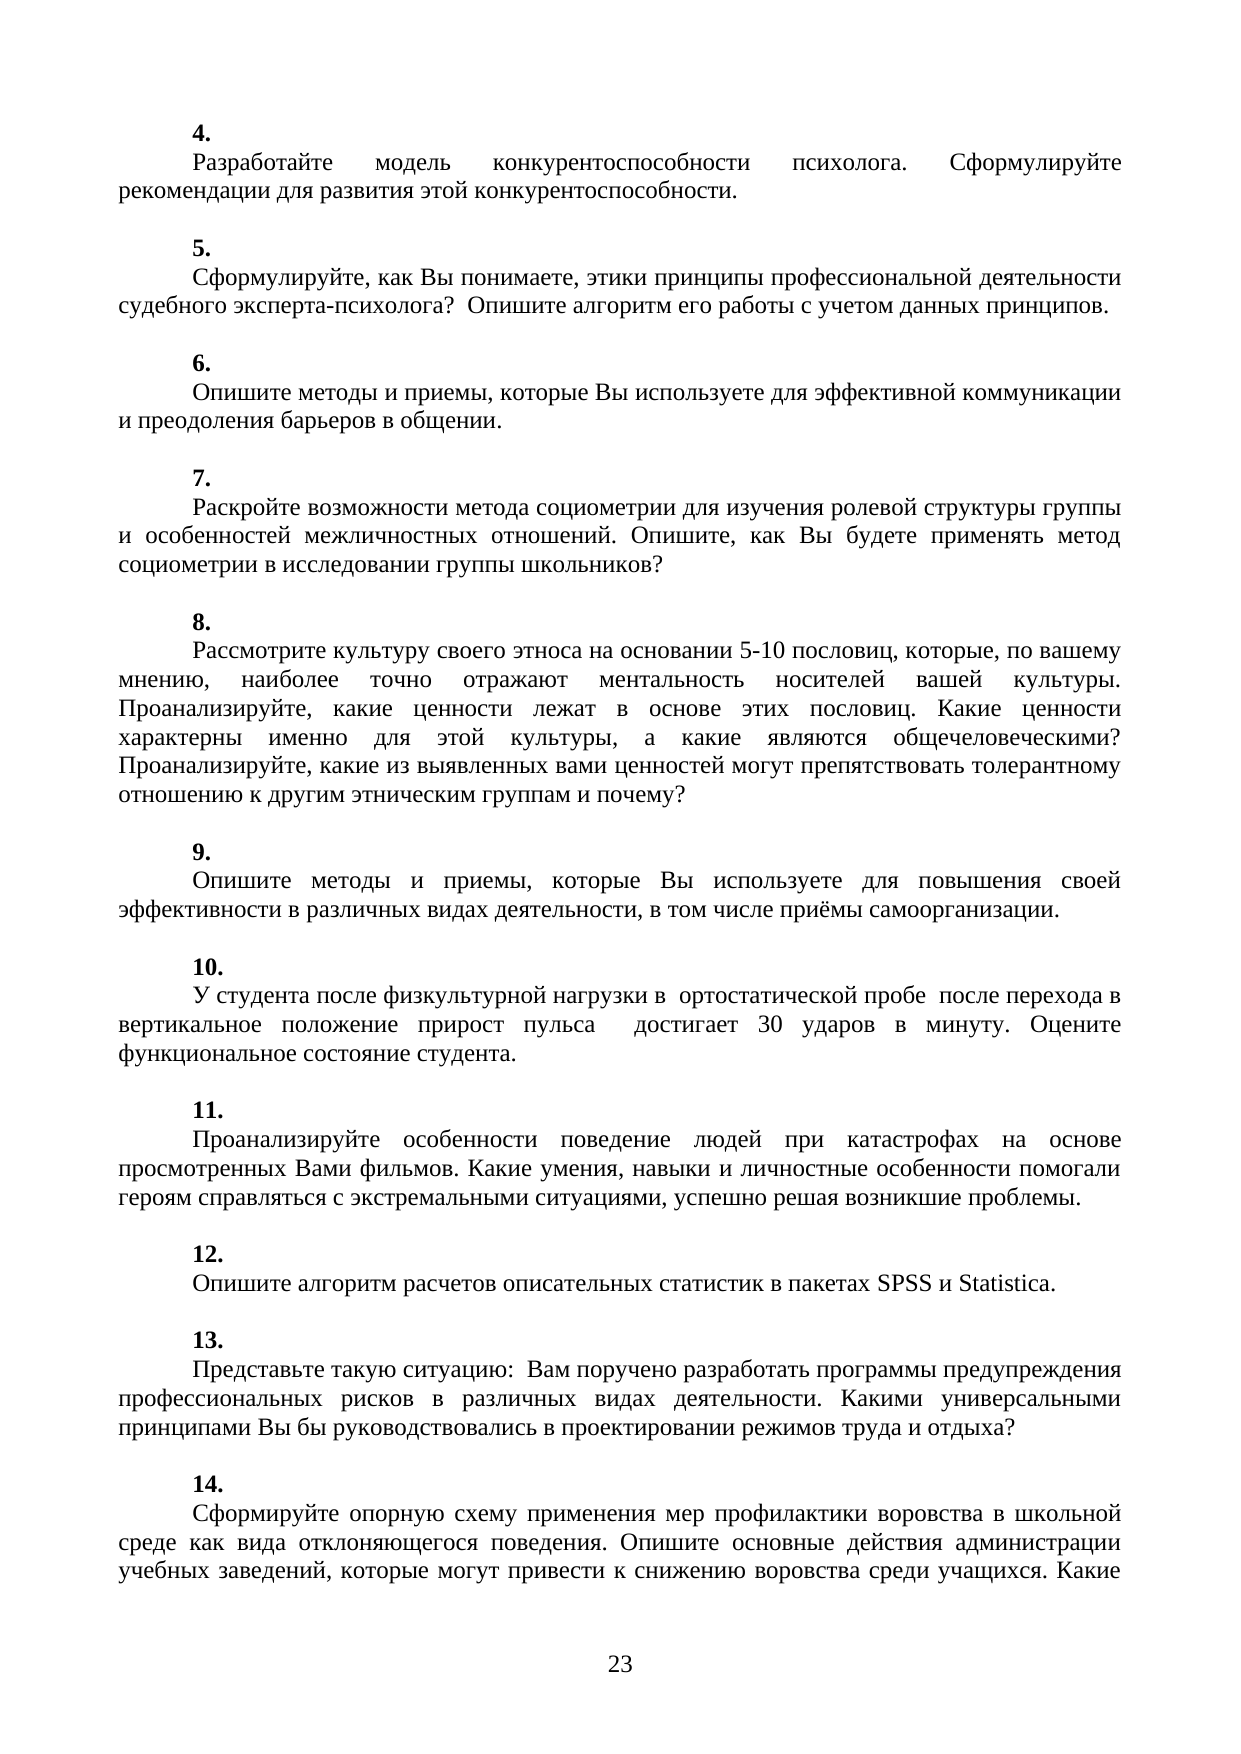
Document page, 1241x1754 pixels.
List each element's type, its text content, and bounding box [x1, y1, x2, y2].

text Опишите методы и приемы, которые Вы используете для эффективной коммуникации и преодоления барьеров в общении. [118, 377, 1122, 434]
text Рассмотрите культуру своего этноса на основании 5-10 пословиц, которые, по вашему мнению, наиболее точно отражают ментальность носителей вашей культуры. Проанализируйте, какие ценности лежат в основе этих пословиц. Какие ценности характерны именно для этой культуры, а какие являются общечеловеческими? Проанализируйте, какие из выявленных вами ценностей могут препятствовать толерантному отношению к другим этническим группам и почему? [118, 636, 1122, 808]
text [118, 1498, 1122, 1584]
text 11. [118, 1096, 1122, 1124]
text Опишите алгоритм расчетов описательных статистик в пакетах SPSS и Statistica. [118, 1268, 1122, 1297]
text 7. [118, 463, 1122, 492]
text Представьте такую ситуацию: Вам поручено разработать программы предупреждения профессиональных рисков в различных видах деятельности. Какими универсальными принципами Вы бы руководствовались в проектировании режимов труда и отдыха? [118, 1354, 1122, 1441]
text Опишите методы и приемы, которые Вы используете для повышения своей эффективности в различных видах деятельности, в том числе приёмы самоорганизации. [118, 866, 1122, 923]
text 8. [118, 607, 1122, 636]
text Раскройте возможности метода социометрии для изучения ролевой структуры группы и особенностей межличностных отношений. Опишите, как Вы будете применять метод социометрии в исследовании группы школьников? [118, 492, 1122, 578]
text Разработайте модель конкурентоспособности психолога. Сформулируйте рекомендации для развития этой конкурентоспособности. [118, 147, 1122, 204]
text Сформулируйте, как Вы понимаете, этики принципы профессиональной деятельности судебного эксперта-психолога? Опишите алгоритм его работы с учетом данных принципов. [118, 262, 1122, 319]
text Проанализируйте особенности поведение людей при катастрофах на основе просмотренных Вами фильмов. Какие умения, навыки и личностные особенности помогали героям справляться с экстремальными ситуациями, успешно решая возникшие проблемы. [118, 1124, 1122, 1211]
text 4. [118, 118, 1122, 147]
text 13. [118, 1326, 1122, 1354]
text 10. [118, 952, 1122, 981]
text 12. [118, 1239, 1122, 1268]
text 9. [118, 837, 1122, 866]
text 14. [118, 1469, 1122, 1498]
text У студента после физкультурной нагрузки в ортостатической пробе после перехода в вертикальное положение прирост пульса достигает 30 ударов в минуту. Оцените функциональное состояние студента. [118, 981, 1122, 1067]
text 6. [118, 348, 1122, 377]
text 5. [118, 233, 1122, 262]
